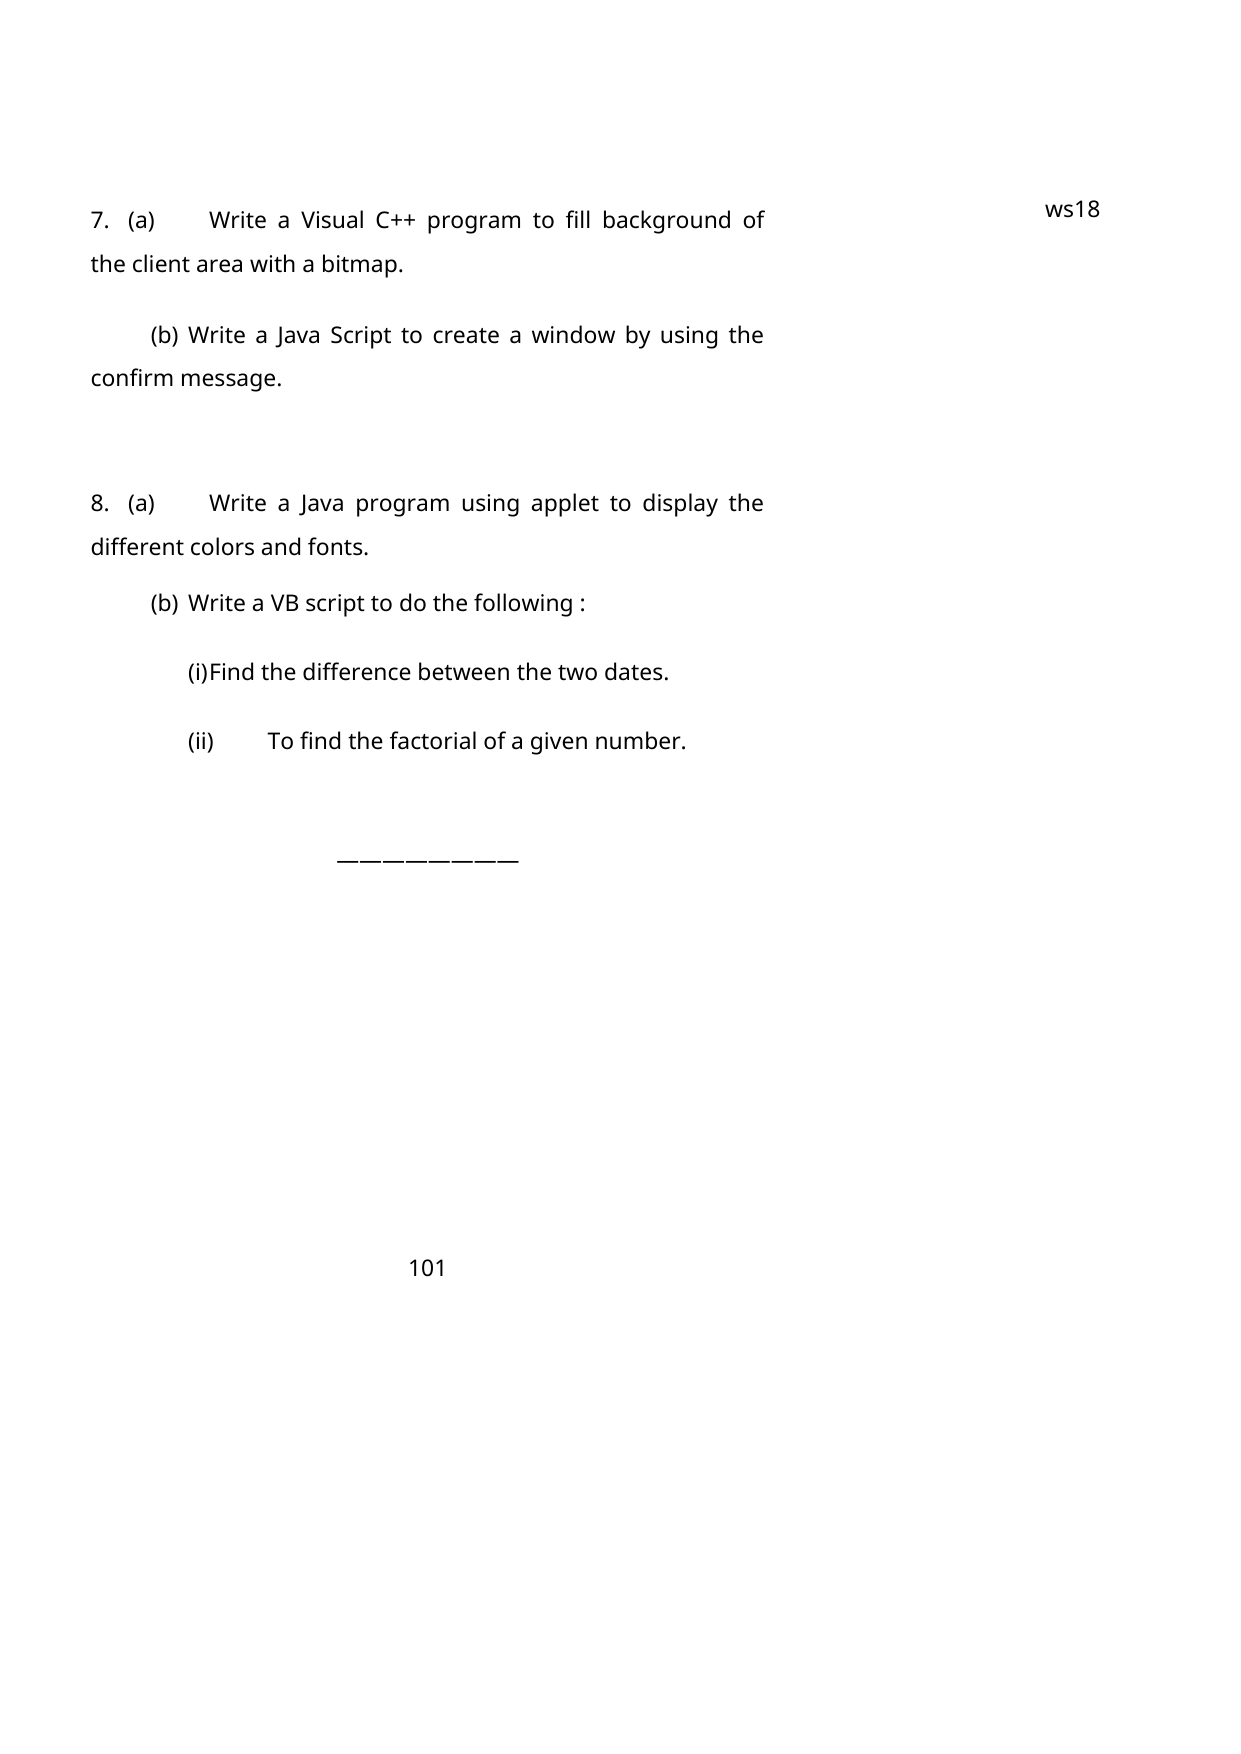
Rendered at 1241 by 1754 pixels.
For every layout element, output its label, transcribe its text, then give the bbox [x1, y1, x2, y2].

text (a) Write a Visual C++ program to fill background of the client area with a bitmap. [90, 204, 765, 279]
text (a) Write a Java program using applet to display the different colors and fonts. [90, 487, 765, 562]
text (i) Find the difference between the two dates. [90, 656, 765, 687]
text (b) Write a VB script to do the following : [90, 587, 765, 618]
text (b) Write a Java Script to create a window by using the confirm message. [90, 318, 765, 393]
text (ii) To find the factorial of a given number. [90, 725, 765, 756]
text ———————— [90, 843, 765, 875]
